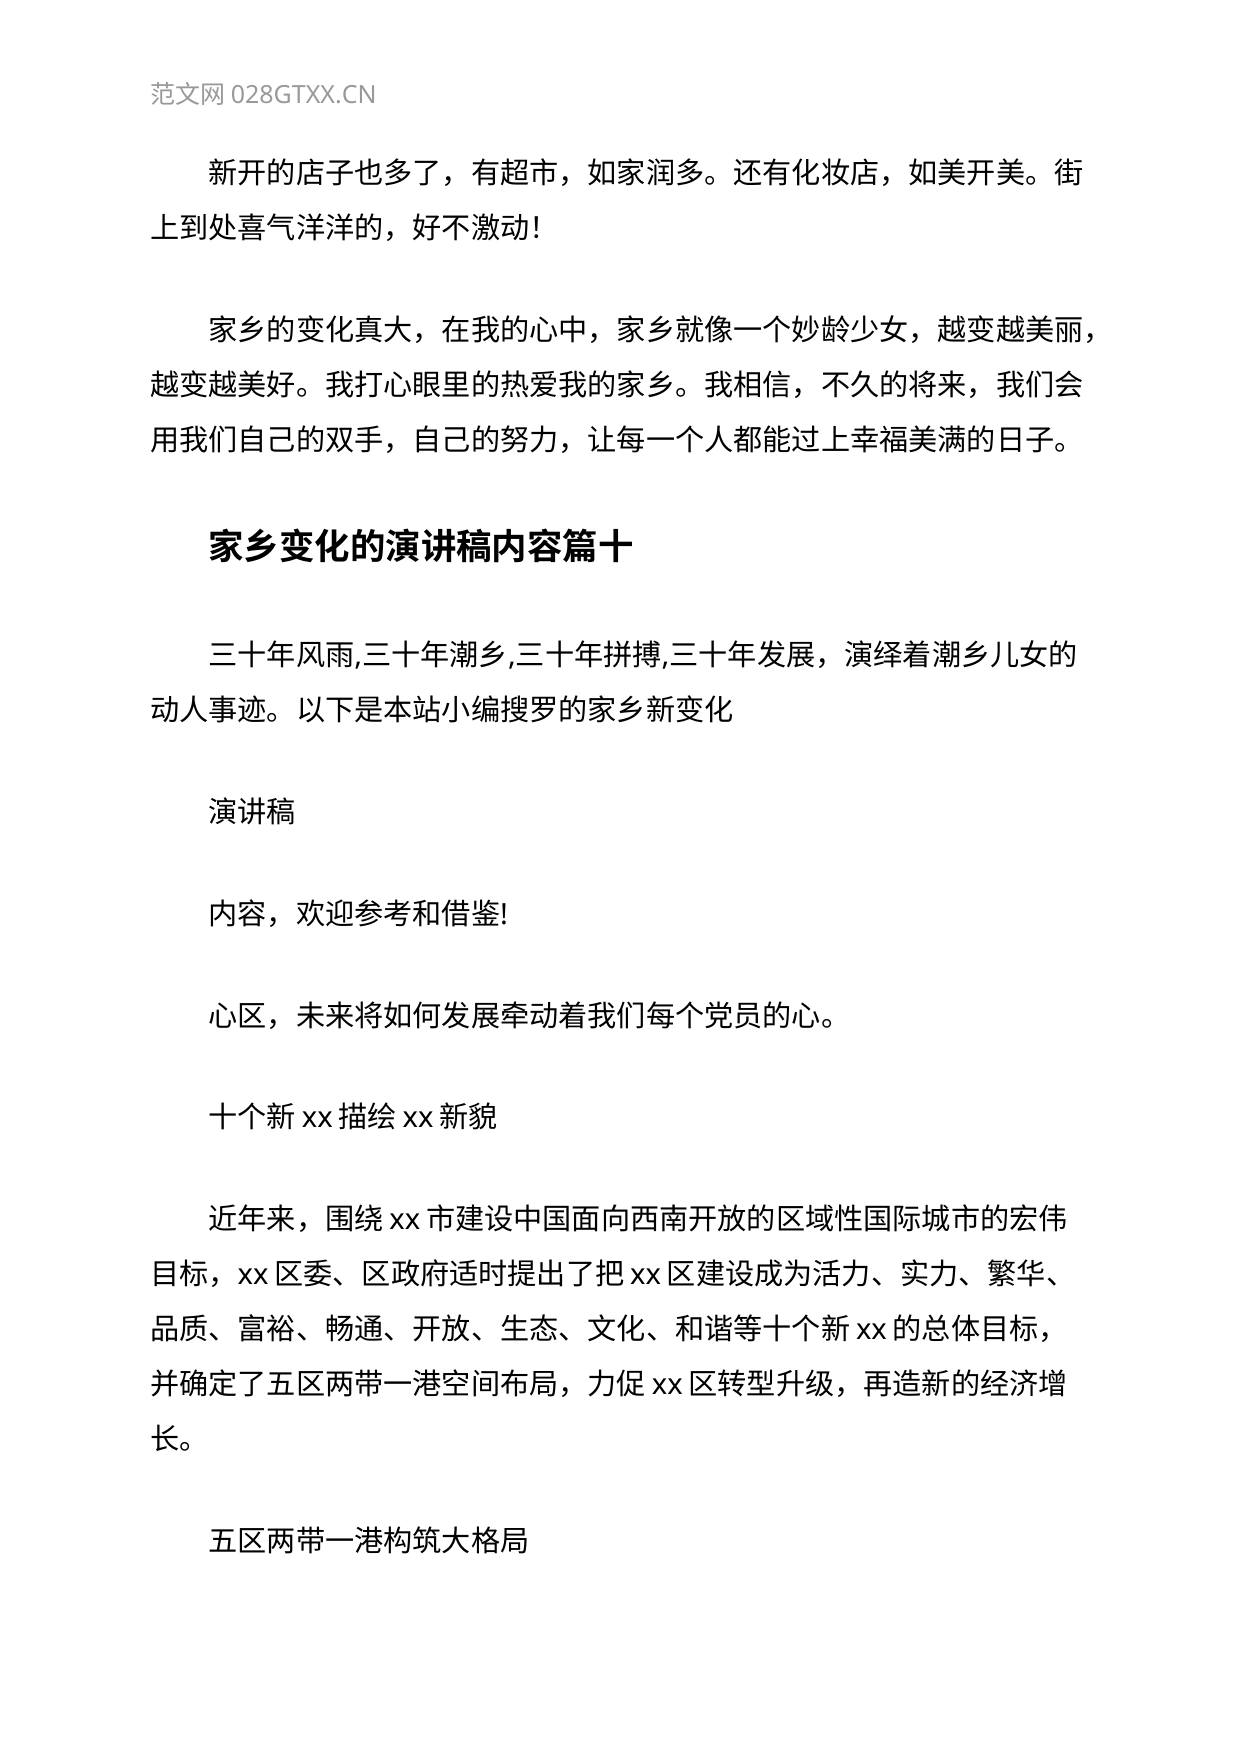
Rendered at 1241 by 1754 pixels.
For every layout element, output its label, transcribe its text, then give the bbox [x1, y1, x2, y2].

text 家乡变化的演讲稿内容篇十 [150, 518, 1090, 569]
text 新开的店子也多了，有超市，如家润多。还有化妆店，如美开美。街上到处喜气洋洋的，好不激动！ [150, 150, 1090, 247]
text 五区两带一港构筑大格局 [150, 1518, 1090, 1560]
text 演讲稿 [150, 788, 1090, 831]
text 近年来，围绕xx市建设中国面向西南开放的区域性国际城市的宏伟目标，xx区委、区政府适时提出了把xx区建设成为活力、实力、繁华、品质、富裕、畅通、开放、生态、文化、和谐等十个新xx的总体目标，并确定了五区两带一港空间布局，力促xx区转型升级，再造新的经济增长。 [150, 1196, 1090, 1458]
text 十个新xx描绘xx新貌 [150, 1094, 1090, 1136]
text 心区，未来将如何发展牵动着我们每个党员的心。 [150, 992, 1090, 1034]
text 家乡的变化真大，在我的心中，家乡就像一个妙龄少女，越变越美丽，越变越美好。我打心眼里的热爱我的家乡。我相信，不久的将来，我们会用我们自己的双手，自己的努力，让每一个人都能过上幸福美满的日子。 [150, 307, 1090, 459]
text 内容，欢迎参考和借鉴! [150, 890, 1090, 933]
text 三十年风雨,三十年潮乡,三十年拼搏,三十年发展，演绎着潮乡儿女的动人事迹。以下是本站小编搜罗的家乡新变化 [150, 632, 1090, 729]
